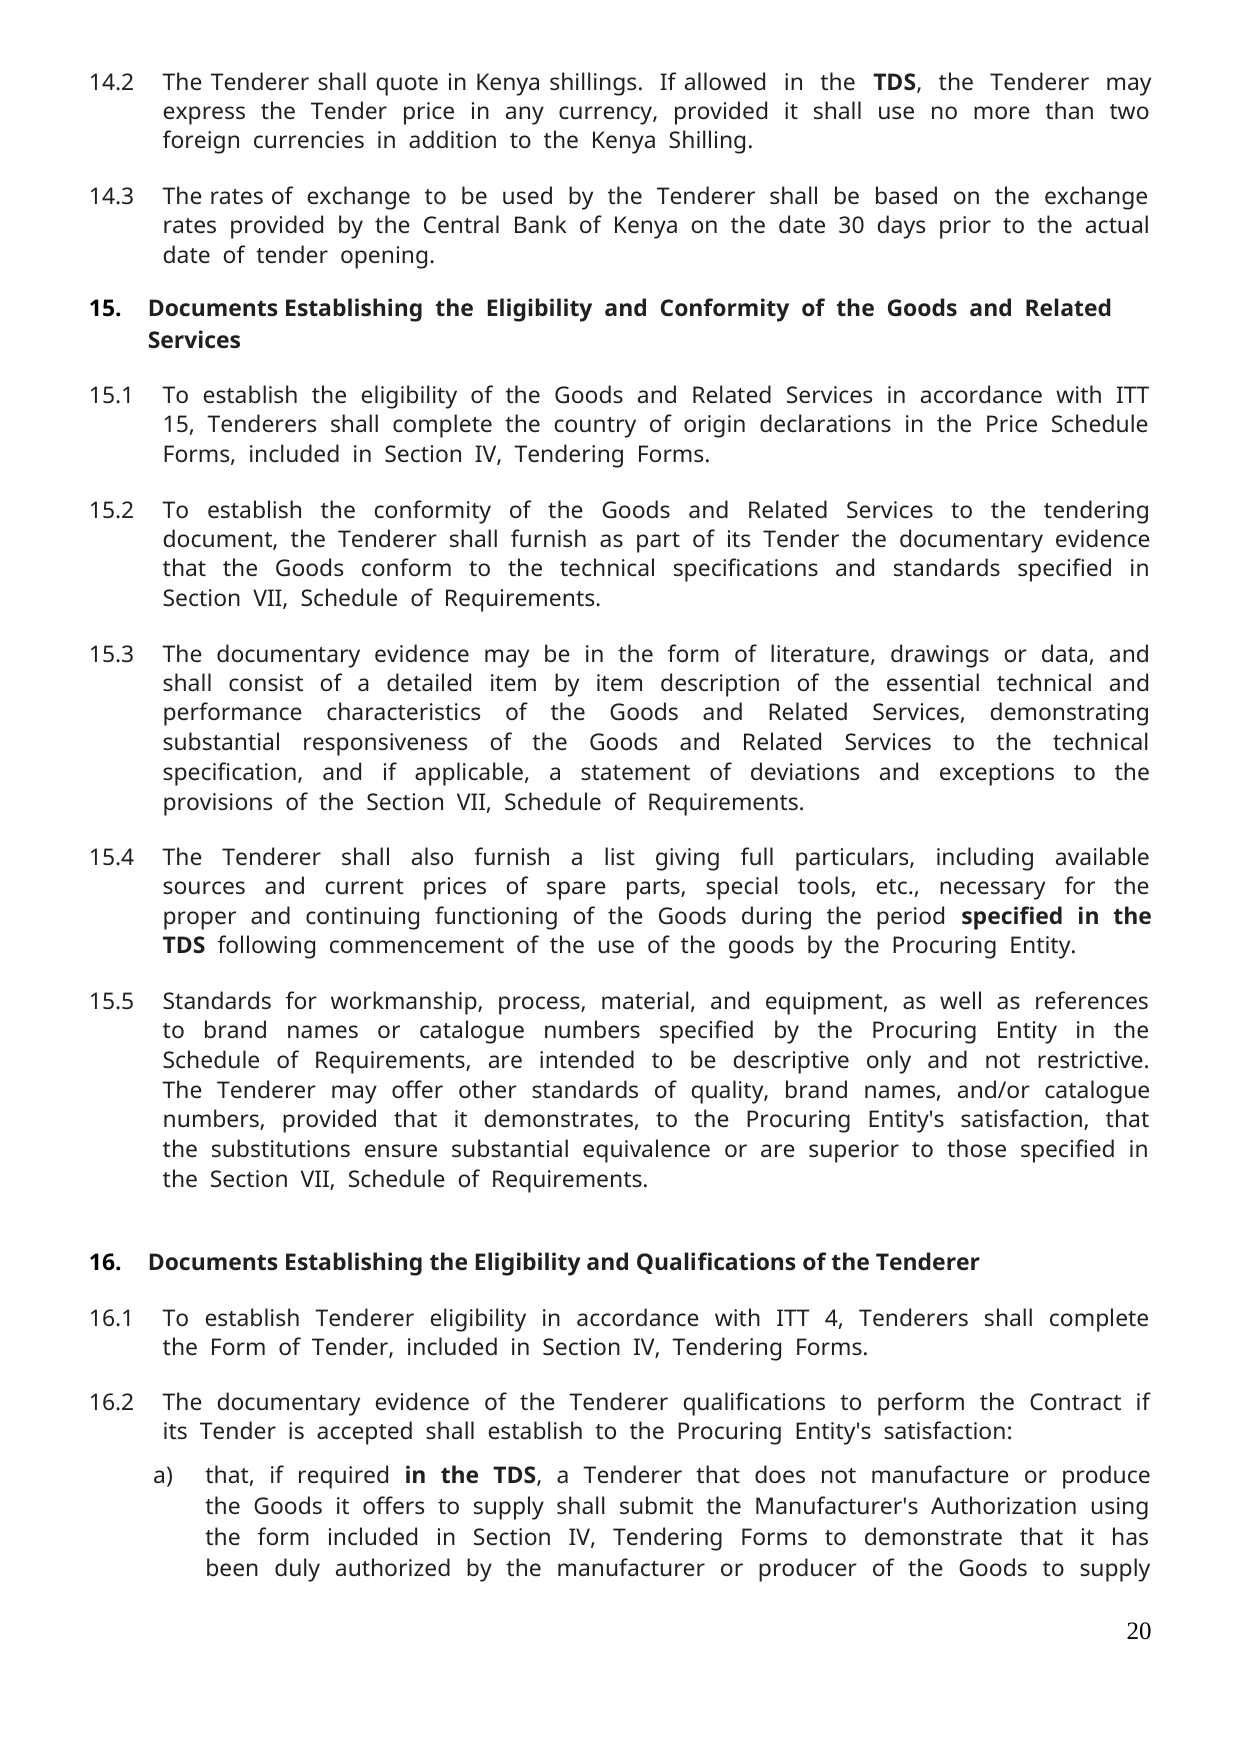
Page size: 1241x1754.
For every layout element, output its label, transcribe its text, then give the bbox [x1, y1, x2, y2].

list The Tenderer shall quote in Kenya shillings. If allowed in the TDS, the Tenderer may express the Tender price in any currency, provided it shall use no more than two foreign currencies in addition to the Kenya Shilling. [89, 67, 1152, 156]
list The documentary evidence of the Tenderer qualiﬁcations to perform the Contract if its Tender is accepted shall establish to the Procuring Entity's satisfaction: [89, 1387, 1152, 1446]
list To establish the eligibility of the Goods and Related Services in accordance with ITT 15, Tenderers shall complete the country of origin declarations in the Price Schedule Forms, included in Section IV, Tendering Forms. [89, 380, 1152, 469]
list The rates of exchange to be used by the Tenderer shall be based on the exchange rates provided by the Central Bank of Kenya on the date 30 days prior to the actual date of tender opening. [89, 181, 1152, 270]
subtitle Documents Establishing the Eligibility and Conformity of the Goods and Related Services [89, 292, 1151, 355]
list To establish the conformity of the Goods and Related Services to the tendering document, the Tenderer shall furnish as part of its Tender the documentary evidence that the Goods conform to the technical speciﬁcations and standards speciﬁed in Section VII, Schedule of Requirements. [89, 494, 1152, 613]
list To establish Tenderer eligibility in accordance with ITT 4, Tenderers shall complete the Form of Tender, included in Section IV, Tendering Forms. [89, 1302, 1152, 1362]
subtitle Documents Establishing the Eligibility and Qualiﬁcations of the Tenderer [89, 1246, 1151, 1277]
list The documentary evidence may be in the form of literature, drawings or data, and shall consist of a detailed item by item description of the essential technical and performance characteristics of the Goods and Related Services, demonstrating substantial responsiveness of the Goods and Related Services to the technical speciﬁcation, and if applicable, a statement of deviations and exceptions to the provisions of the Section VII, Schedule of Requirements. [89, 638, 1152, 817]
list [153, 1459, 1151, 1584]
list Standards for workmanship, process, material, and equipment, as well as references to brand names or catalogue numbers speciﬁed by the Procuring Entity in the Schedule of Requirements, are intended to be descriptive only and not restrictive. The Tenderer may offer other standards of quality, brand names, and/or catalogue numbers, provided that it demonstrates, to the Procuring Entity's satisfaction, that the substitutions ensure substantial equivalence or are superior to those speciﬁed in the Section VII, Schedule of Requirements. [89, 986, 1152, 1194]
list The Tenderer shall also furnish a list giving full particulars, including available sources and current prices of spare parts, special tools, etc., necessary for the proper and continuing functioning of the Goods during the period speciﬁed in the TDS following commencement of the use of the goods by the Procuring Entity. [89, 842, 1152, 961]
